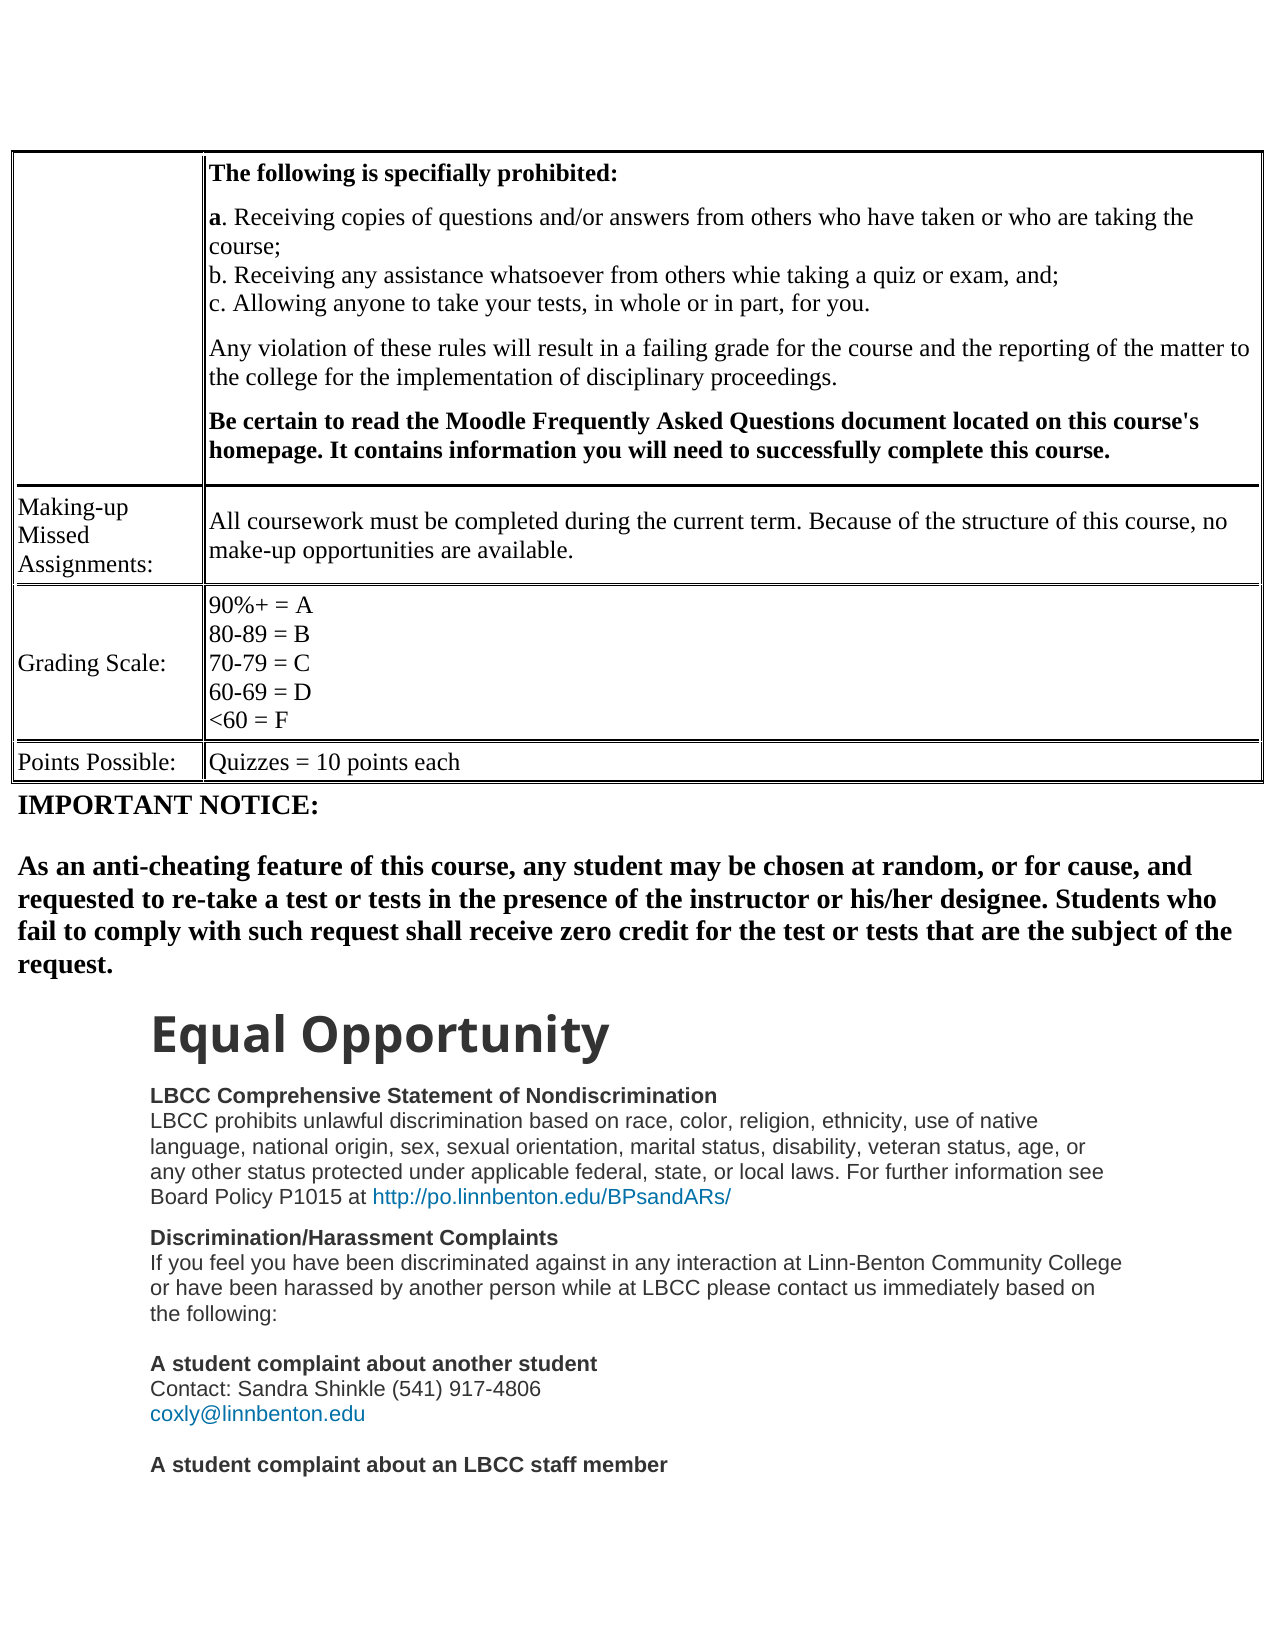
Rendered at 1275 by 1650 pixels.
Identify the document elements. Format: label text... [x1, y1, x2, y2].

table_cell Making-up Missed Assignments: [14, 484, 202, 583]
text LBCC Comprehensive Statement of Nondiscrimination LBCC prohibits unlawful discrimination based on race, color, religion, ethnicity, use of native language, national origin, sex, sexual orientation, marital status, disability, veteran status, age, or any other status protected under applicable federal, state, or local laws. For further information see Board Policy P1015 at http://po.linnbenton.edu/BPsandARs/ [150, 1083, 1125, 1209]
text Equal Opportunity [150, 999, 1125, 1067]
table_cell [204, 153, 1261, 484]
table_cell Grading Scale: [13, 583, 204, 739]
table_cell Assignments: [14, 152, 204, 484]
table_header IMPORTANT NOTICE: As an anti-cheating feature of this course, any student may be chosen at random, or for cause, and requested to re-take a test or tests in the presence of the instructor or his/her designee. Students who fail to comply with such request shall receive zero credit for the test or tests that are the subject of the request. [13, 784, 1262, 984]
table_cell 90%+ = A 80-89 = B 70-79 = C 60-69 = D <60 = F [204, 583, 1262, 739]
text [150, 1225, 1125, 1477]
table_cell Quizzes = 10 points each [204, 739, 1261, 780]
table_cell All coursework must be completed during the current term. Because of the structure of this course, no make-up opportunities are available. [206, 484, 1261, 583]
table_cell Points Possible: [14, 739, 204, 780]
